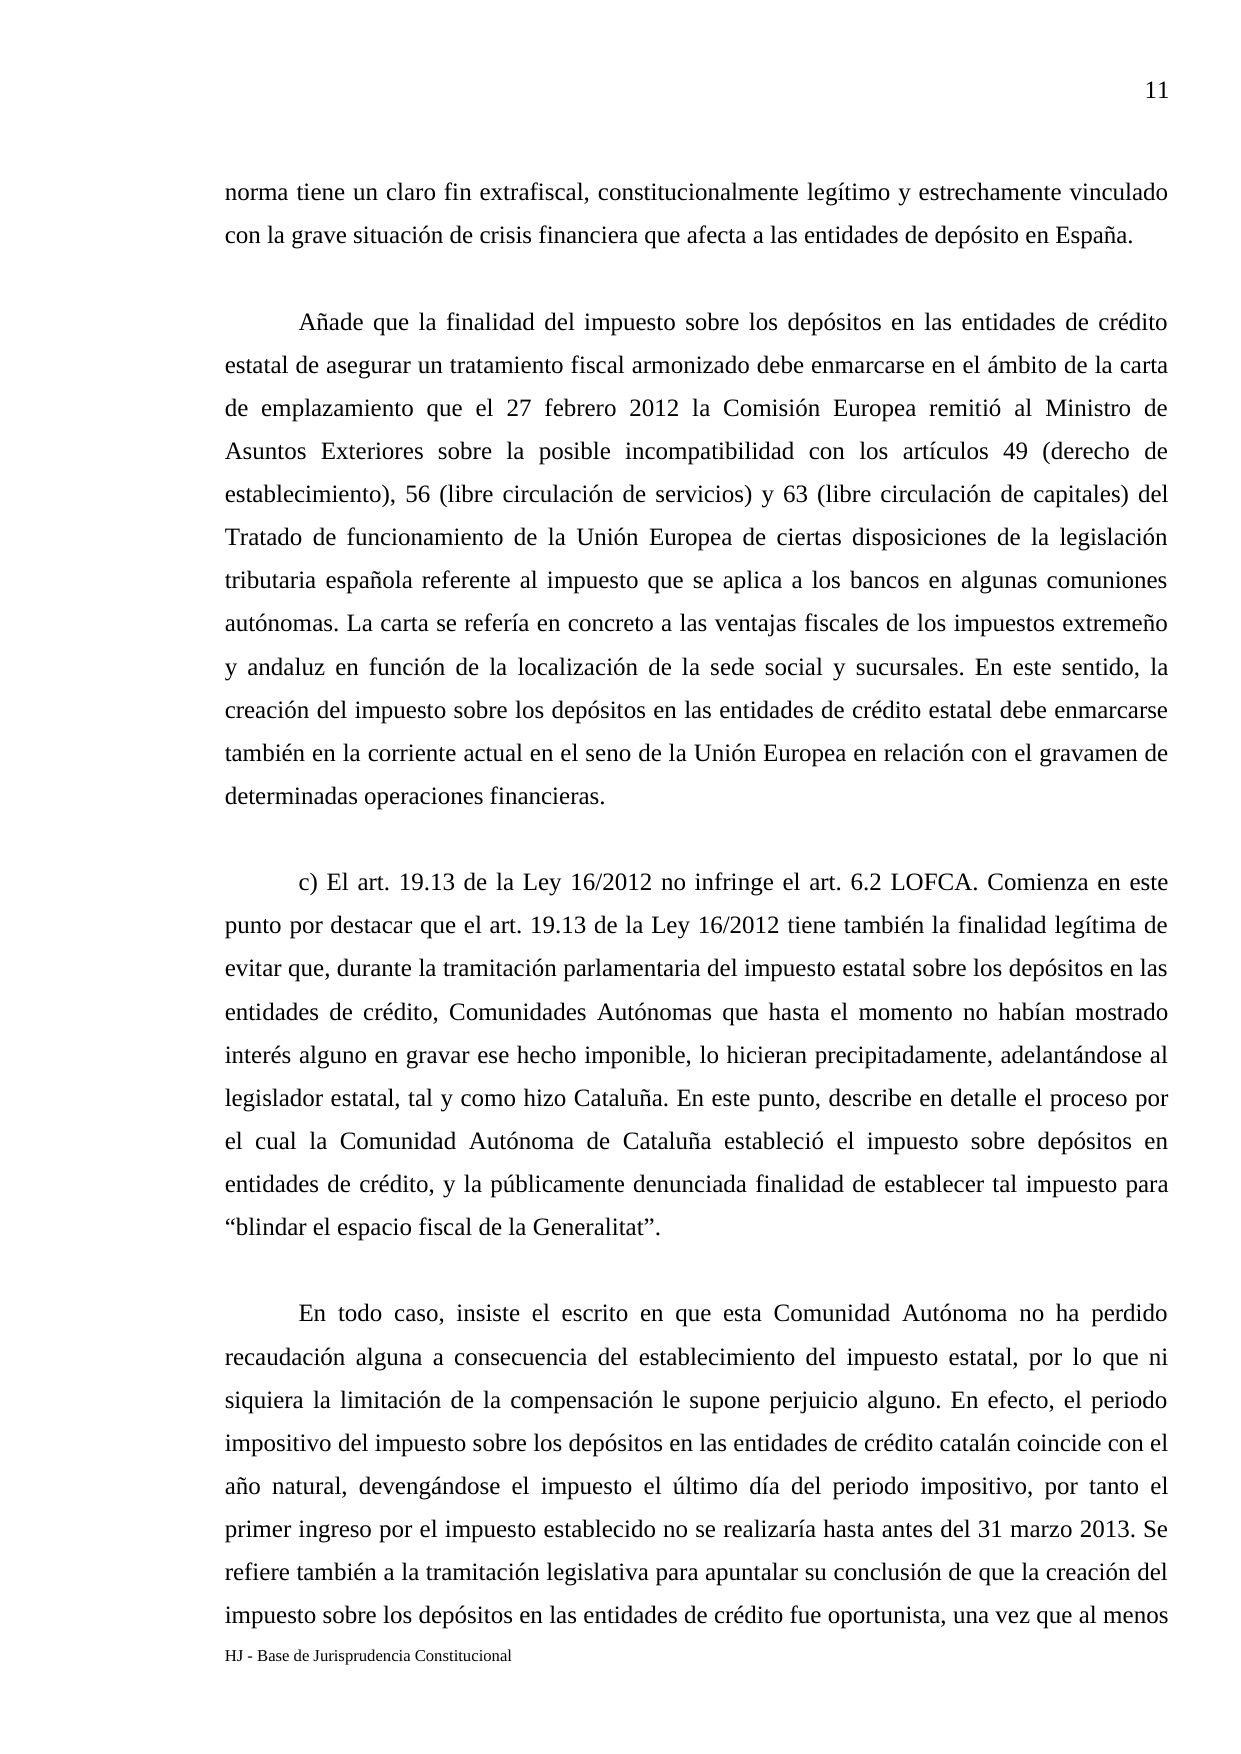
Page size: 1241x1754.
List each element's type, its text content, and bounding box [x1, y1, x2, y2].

text c) El art. 19.13 de la Ley 16/2012 no infringe el art. 6.2 LOFCA. Comienza en este punto por destacar que el art. 19.13 de la Ley 16/2012 tiene también la finalidad legítima de evitar que, durante la tramitación parlamentaria del impuesto estatal sobre los depósitos en las entidades de crédito, Comunidades Autónomas que hasta el momento no habían mostrado interés alguno en gravar ese hecho imponible, lo hicieran precipitadamente, adelantándose al legislador estatal, tal y como hizo Cataluña. En este punto, describe en detalle el proceso por el cual la Comunidad Autónoma de Cataluña estableció el impuesto sobre depósitos en entidades de crédito, y la públicamente denunciada finalidad de establecer tal impuesto para “blindar el espacio fiscal de la Generalitat”. [224, 867, 1169, 1241]
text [224, 1298, 1169, 1629]
text Añade que la finalidad del impuesto sobre los depósitos en las entidades de crédito estatal de asegurar un tratamiento fiscal armonizado debe enmarcarse en el ámbito de la carta de emplazamiento que el 27 febrero 2012 la Comisión Europea remitió al Ministro de Asuntos Exteriores sobre la posible incompatibilidad con los artículos 49 (derecho de establecimiento), 56 (libre circulación de servicios) y 63 (libre circulación de capitales) del Tratado de funcionamiento de la Unión Europea de ciertas disposiciones de la legislación tributaria española referente al impuesto que se aplica a los bancos en algunas comuniones autónomas. La carta se refería en concreto a las ventajas fiscales de los impuestos extremeño y andaluz en función de la localización de la sede social y sucursales. En este sentido, la creación del impuesto sobre los depósitos en las entidades de crédito estatal debe enmarcarse también en la corriente actual en el seno de la Unión Europea en relación con el gravamen de determinadas operaciones financieras. [224, 307, 1169, 810]
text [224, 177, 1169, 249]
